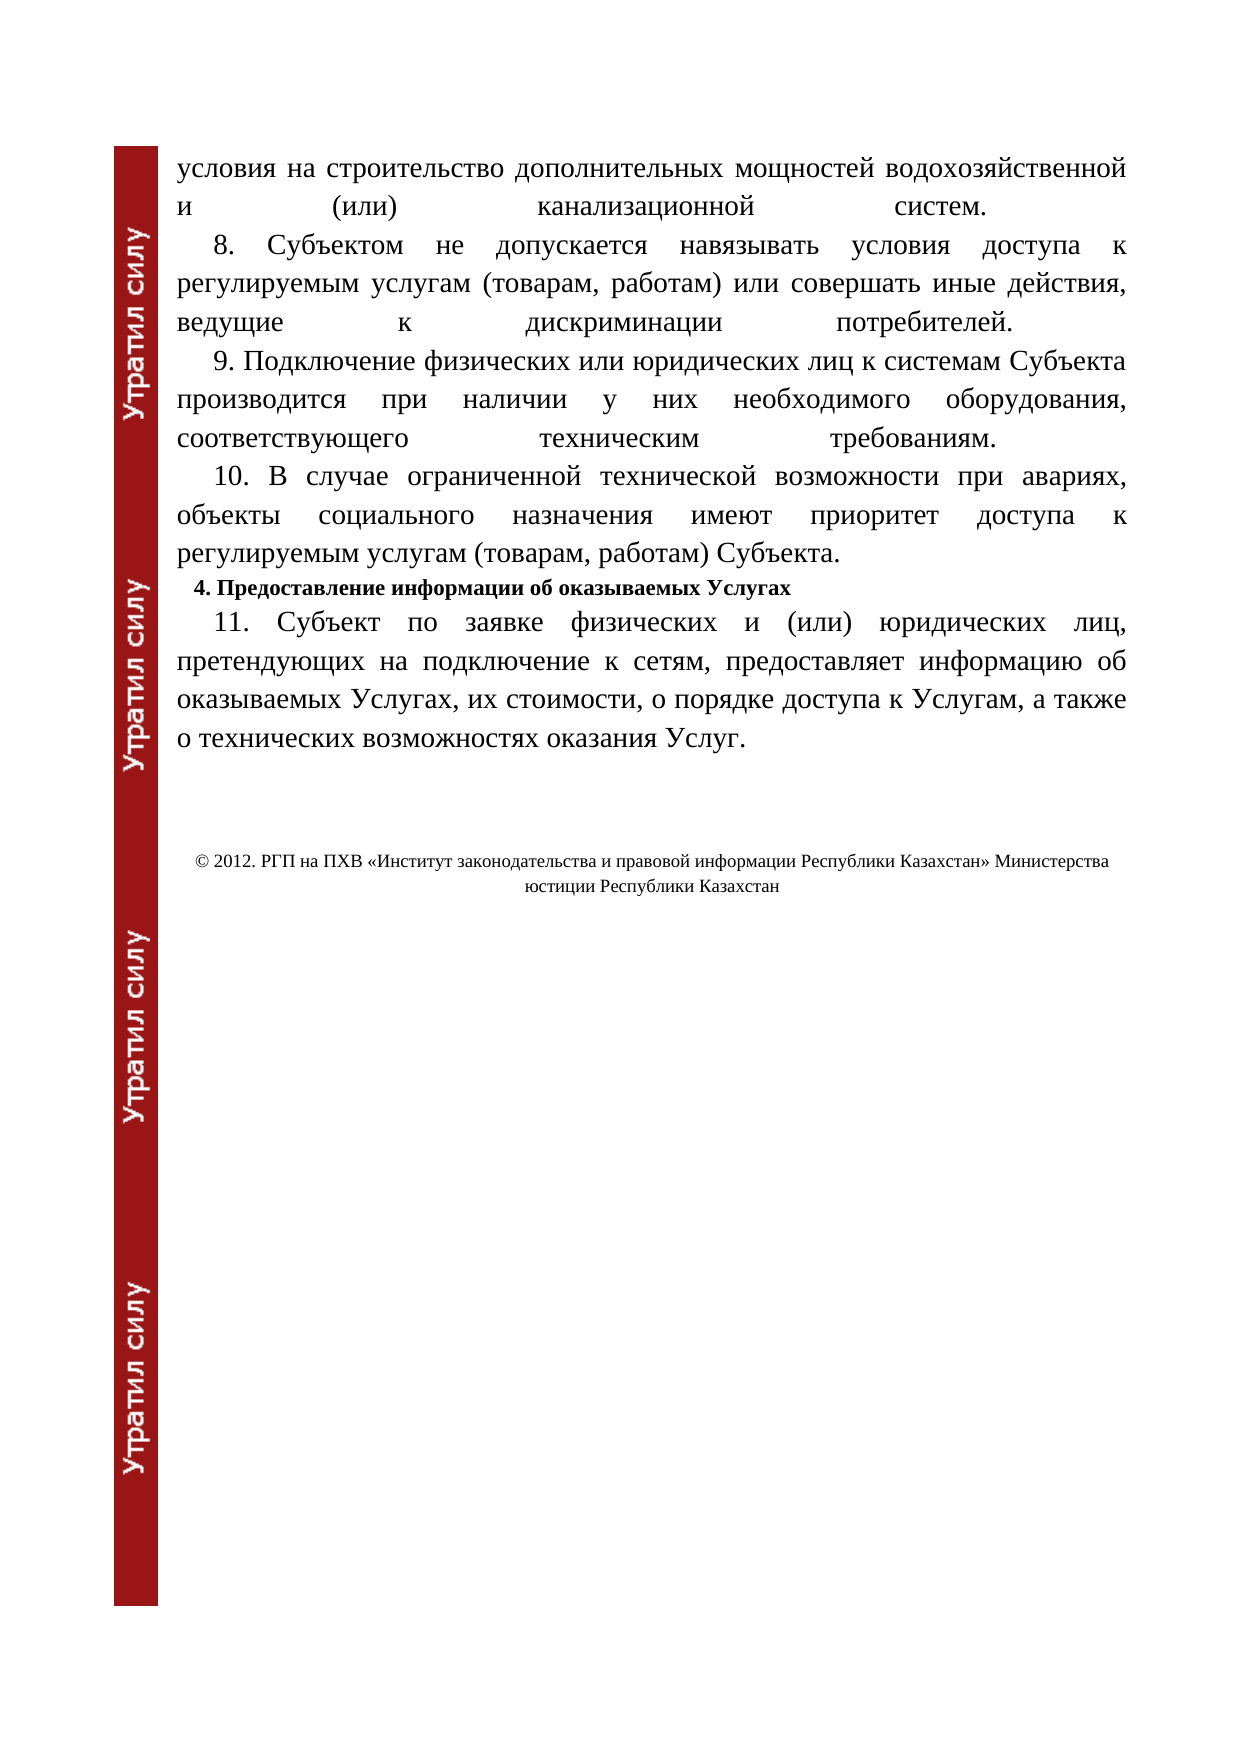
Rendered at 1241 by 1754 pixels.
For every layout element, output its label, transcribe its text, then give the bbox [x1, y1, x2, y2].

text 4. Предоставление информации об оказываемых Услугах [112, 574, 1128, 600]
picture [114, 753, 158, 850]
text 11. Субъект по заявке физических и (или) юридических лиц, претендующих на подключение к сетям, предоставляет информацию об оказываемых Услугах, их стоимости, о порядке доступа к Услугам, а также о технических возможностях оказания Услуг. [112, 604, 1128, 753]
picture [114, 146, 158, 150]
picture [114, 896, 158, 1606]
text © 2012. РГП на ПХВ «Институт законодательства и правовой информации Республики Казахстан» Министерства юстиции Республики Казахстан [112, 850, 1128, 896]
picture [114, 569, 158, 574]
picture [114, 600, 158, 604]
